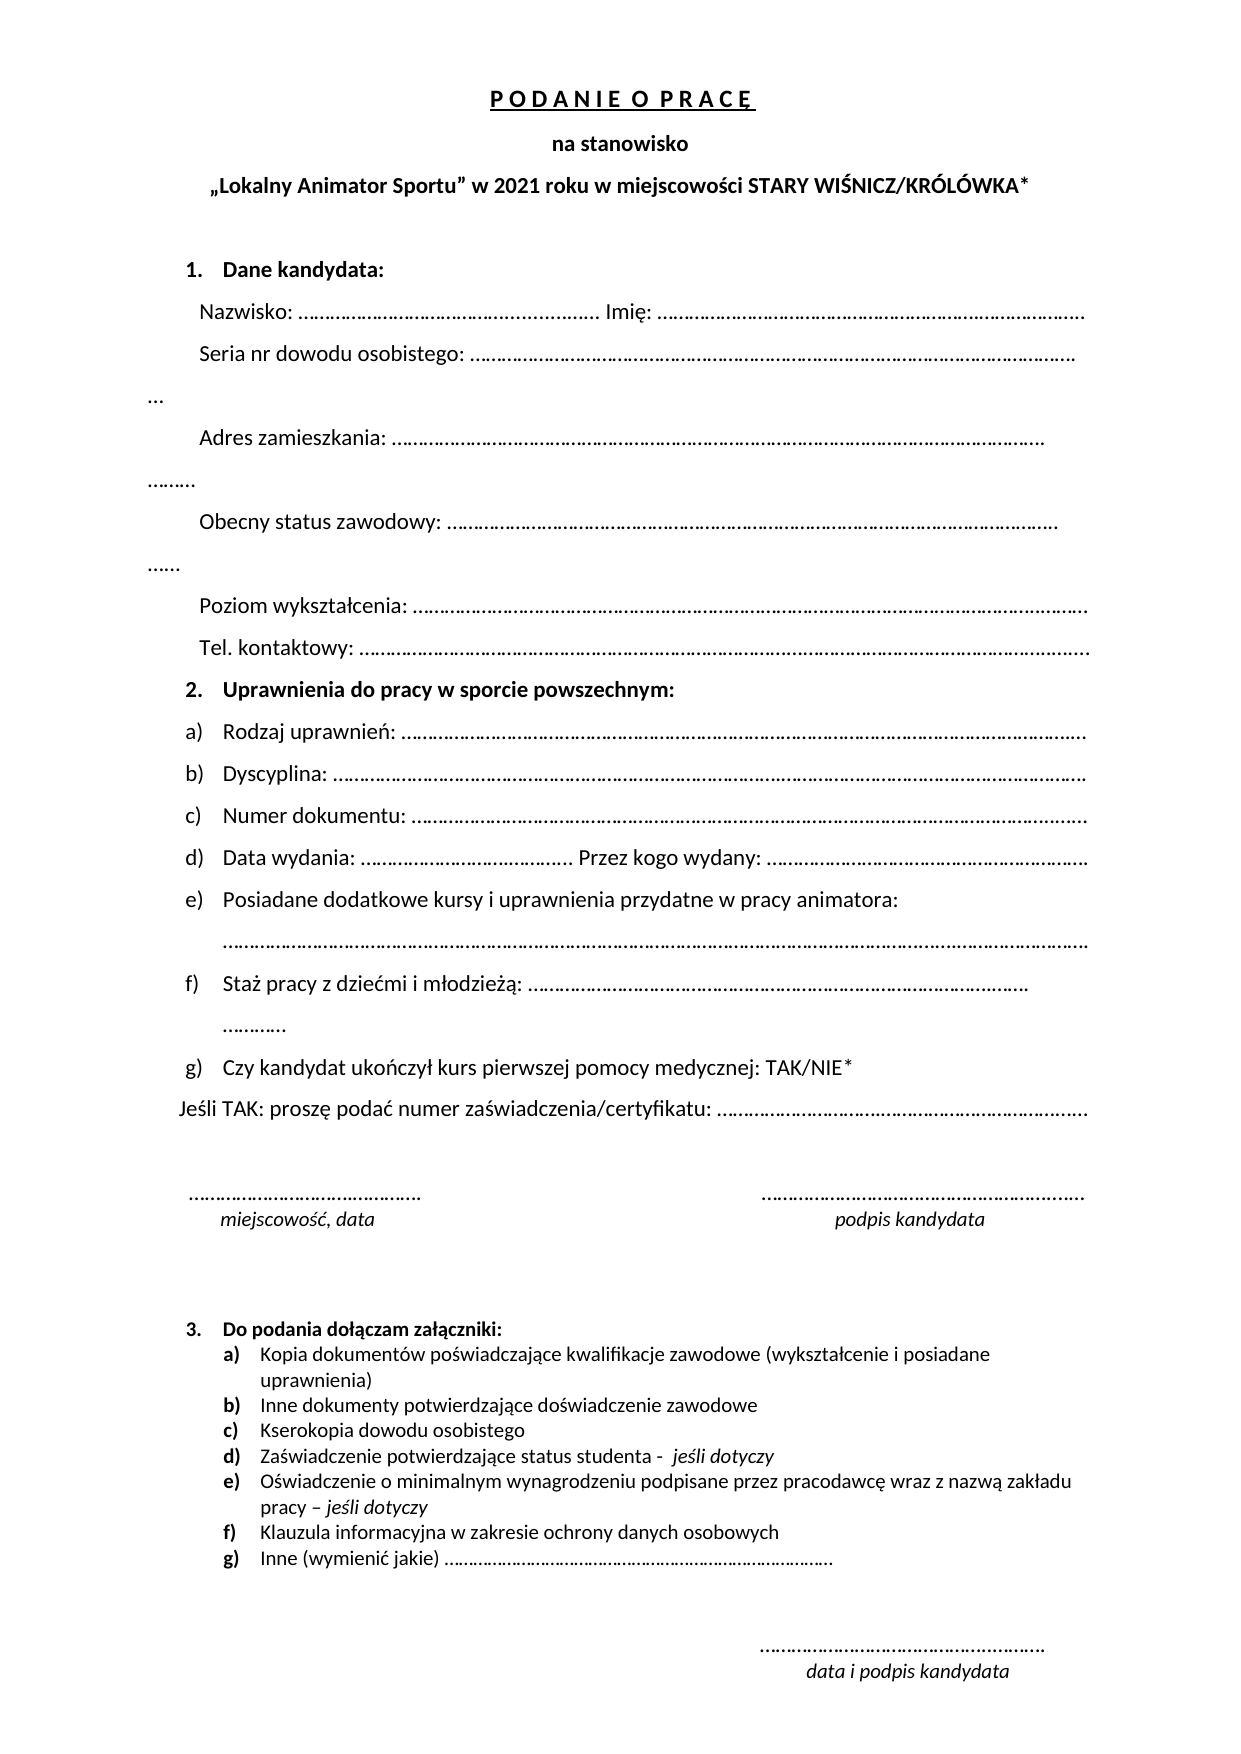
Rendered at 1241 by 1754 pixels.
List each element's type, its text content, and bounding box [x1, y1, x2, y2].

list Staż pracy z dziećmi i młodzieżą: …………………………………………………………………………….…….………… [185, 969, 1092, 1039]
list ……………………………………..………. [260, 1630, 1092, 1658]
text miejscowość, data podpis kandydata [148, 1207, 1092, 1232]
list Uprawnienia do pracy w sporcie powszechnym: [185, 675, 1092, 703]
text Tel. kontaktowy: ………………………………………………………………………...………………………………………..….... [148, 633, 1092, 661]
text na stanowisko [148, 129, 1092, 157]
list Kserokopia dowodu osobistego [223, 1418, 1092, 1443]
text Seria nr dowodu osobistego: …………………………………………………………………………………………………….… [148, 339, 1092, 409]
list Numer dokumentu: …………………………………………………………………………………………………………..…... [185, 801, 1092, 829]
list Dane kandydata: [185, 255, 1092, 283]
list Posiadane dodatkowe kursy i uprawnienia przydatne w pracy animatora: ……………………………………………………………………………………………………………………...….……………………. [185, 885, 1092, 955]
text Nazwisko: …………………………………...........…... Imię: …………………………………………………….……………….. [148, 297, 1092, 325]
list Czy kandydat ukończył kurs pierwszej pomocy medycznej: TAK/NIE* [185, 1053, 1092, 1081]
list Inne dokumenty potwierdzające doświadczenie zawodowe [223, 1392, 1092, 1418]
list Inne (wymienić jakie) ……………………………………………………………………… [223, 1545, 1092, 1570]
list Zaświadczenie potwierdzające status studenta - jeśli dotyczy [223, 1443, 1092, 1468]
text Adres zamieszkania: …………………………………………………………………………………………………………….……… [148, 423, 1092, 493]
text P O D A N I E O P R A C Ę [148, 83, 1092, 114]
text ………………………….…………. ………………………………………………....… [148, 1178, 1092, 1207]
text Jeśli TAK: proszę podać numer zaświadczenia/certyfikatu: ………………………….……………………………...… [148, 1094, 1092, 1123]
text Obecny status zawodowy: ……………………………………………………………………………………………………..…... [148, 507, 1092, 577]
list data i podpis kandydata [260, 1658, 1092, 1684]
list Do podania dołączam załączniki: [186, 1316, 1092, 1341]
list Data wydania: ……………………….………... Przez kogo wydany: ……………………………………………………. [185, 843, 1092, 871]
text „Lokalny Animator Sportu” w 2021 roku w miejscowości STARY WIŚNICZ/KRÓLÓWKA* [148, 171, 1092, 199]
list Oświadczenie o minimalnym wynagrodzeniu podpisane przez pracodawcę wraz z nazwą zakładu pracy – jeśli dotyczy [223, 1468, 1092, 1519]
list Dyscyplina: ………………………………………………………………………….…………………………………………………. [185, 759, 1092, 787]
list Rodzaj uprawnień: ……………………………………………………………………………………………………………….… [185, 717, 1092, 745]
list Klauzula informacyjna w zakresie ochrony danych osobowych [223, 1519, 1092, 1545]
text Poziom wykształcenia: ………………………………………………………………………………………………………..……… [148, 591, 1092, 619]
list Kopia dokumentów poświadczające kwalifikacje zawodowe (wykształcenie i posiadane uprawnienia) [223, 1341, 1092, 1392]
